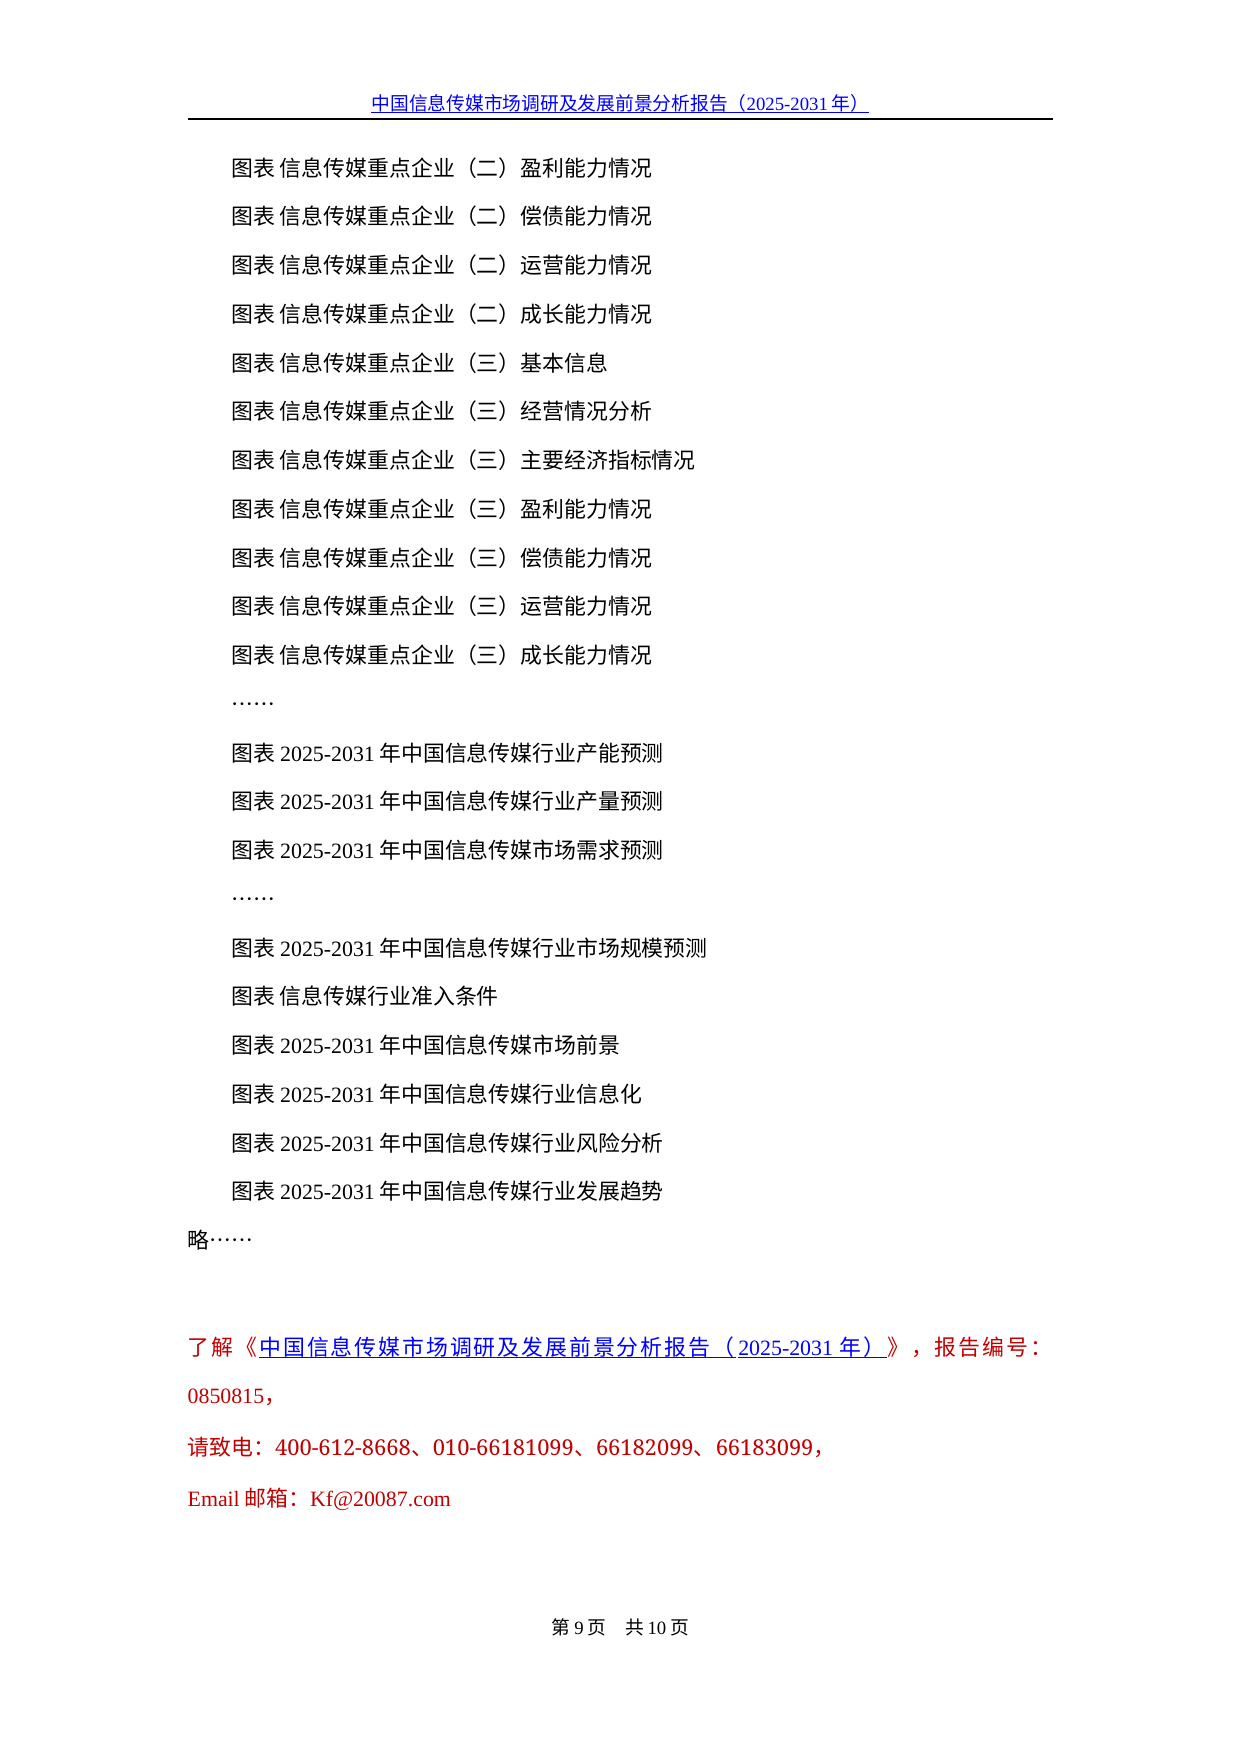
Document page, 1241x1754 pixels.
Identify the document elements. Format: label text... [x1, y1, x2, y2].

text 了解《中国信息传媒市场调研及发展前景分析报告（2025-2031年）》，报告编号：0850815， [187, 1329, 1053, 1410]
text Email邮箱：Kf@20087.com [187, 1481, 1053, 1513]
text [187, 150, 1053, 1255]
text 请致电：400-612-8668、010-66181099、66182099、66183099， [187, 1429, 1053, 1462]
